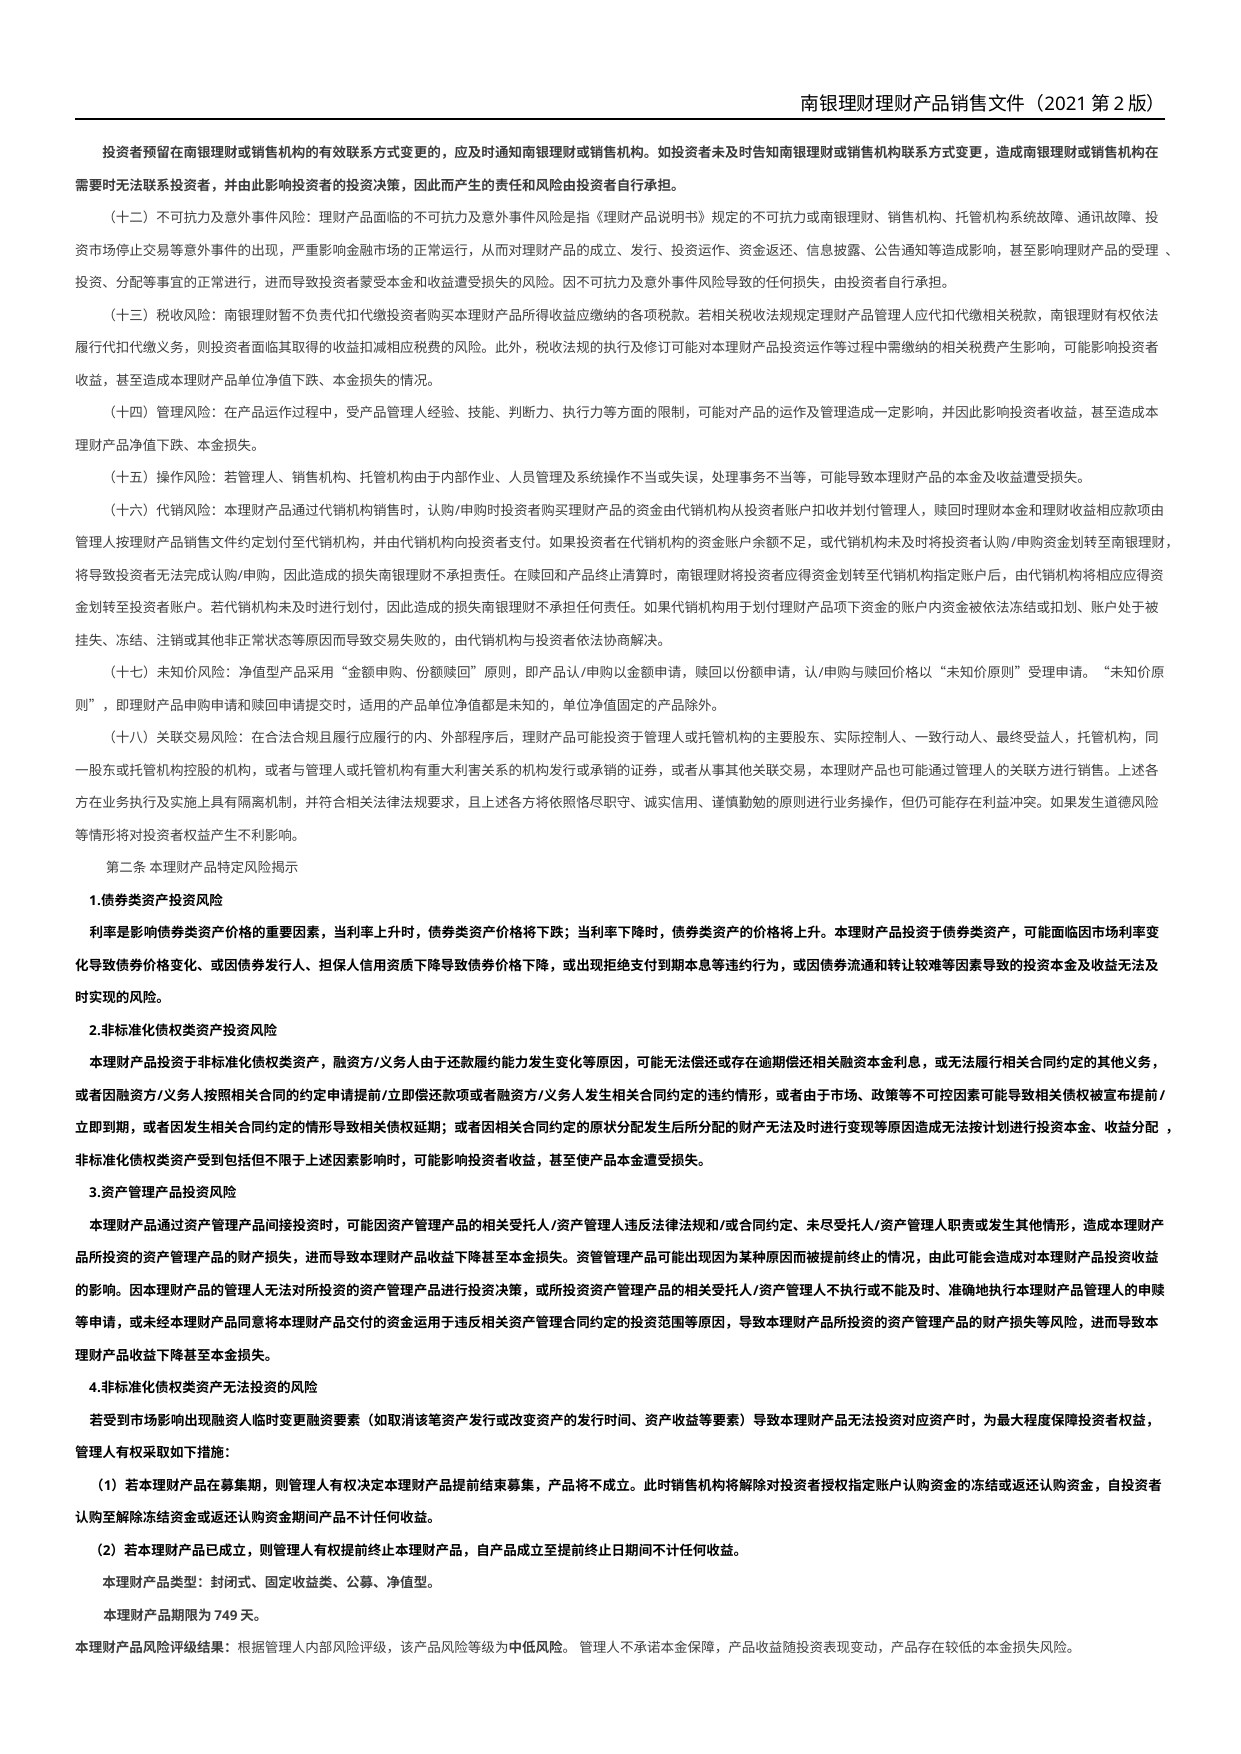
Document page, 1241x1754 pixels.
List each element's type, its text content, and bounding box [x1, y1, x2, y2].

text 投资者预留在南银理财或销售机构的有效联系方式变更的，应及时通知南银理财或销售机构。如投资者未及时告知南银理财或销售机构联系方式变更，造成南银理财或销售机构在需要时无法联系投资者，并由此影响投资者的投资决策，因此而产生的责任和风险由投资者自行承担。 [75, 135, 1165, 200]
text 第二条 本理财产品特定风险揭示 [75, 850, 1165, 883]
text 2.非标准化债权类资产投资风险 [75, 1013, 1165, 1045]
text 本理财产品风险评级结果：根据管理人内部风险评级，该产品风险等级为中低风险。 管理人不承诺本金保障，产品收益随投资表现变动，产品存在较低的本金损失风险。 [75, 1630, 1165, 1663]
text 3.资产管理产品投资风险 [75, 1175, 1165, 1208]
text 利率是影响债券类资产价格的重要因素，当利率上升时，债券类资产价格将下跌；当利率下降时，债券类资产的价格将上升。本理财产品投资于债券类资产，可能面临因市场利率变化导致债券价格变化、或因债券发行人、担保人信用资质下降导致债券价格下降，或出现拒绝支付到期本息等违约行为，或因债券流通和转让较难等因素导致的投资本金及收益无法及时实现的风险。 [75, 915, 1165, 1013]
text （十八）关联交易风险：在合法合规且履行应履行的内、外部程序后，理财产品可能投资于管理人或托管机构的主要股东、实际控制人、一致行动人、最终受益人，托管机构，同一股东或托管机构控股的机构，或者与管理人或托管机构有重大利害关系的机构发行或承销的证券，或者从事其他关联交易，本理财产品也可能通过管理人的关联方进行销售。上述各方在业务执行及实施上具有隔离机制，并符合相关法律法规要求，且上述各方将依照恪尽职守、诚实信用、谨慎勤勉的原则进行业务操作，但仍可能存在利益冲突。如果发生道德风险等情形将对投资者权益产生不利影响。 [75, 720, 1165, 850]
text （十四）管理风险：在产品运作过程中，受产品管理人经验、技能、判断力、执行力等方面的限制，可能对产品的运作及管理造成一定影响，并因此影响投资者收益，甚至造成本理财产品净值下跌、本金损失。 [75, 395, 1165, 460]
text 本理财产品期限为749天。 [75, 1598, 1165, 1630]
text （十三）税收风险：南银理财暂不负责代扣代缴投资者购买本理财产品所得收益应缴纳的各项税款。若相关税收法规规定理财产品管理人应代扣代缴相关税款，南银理财有权依法履行代扣代缴义务，则投资者面临其取得的收益扣减相应税费的风险。此外，税收法规的执行及修订可能对本理财产品投资运作等过程中需缴纳的相关税费产生影响，可能影响投资者收益，甚至造成本理财产品单位净值下跌、本金损失的情况。 [75, 298, 1165, 395]
text 本理财产品类型：封闭式、固定收益类、公募、净值型。 [75, 1565, 1165, 1598]
text 1.债券类资产投资风险 [75, 883, 1165, 915]
text （十六）代销风险：本理财产品通过代销机构销售时，认购/申购时投资者购买理财产品的资金由代销机构从投资者账户扣收并划付管理人，赎回时理财本金和理财收益相应款项由管理人按理财产品销售文件约定划付至代销机构，并由代销机构向投资者支付。如果投资者在代销机构的资金账户余额不足，或代销机构未及时将投资者认购/申购资金划转至南银理财，将导致投资者无法完成认购/申购，因此造成的损失南银理财不承担责任。在赎回和产品终止清算时，南银理财将投资者应得资金划转至代销机构指定账户后，由代销机构将相应应得资金划转至投资者账户。若代销机构未及时进行划付，因此造成的损失南银理财不承担任何责任。如果代销机构用于划付理财产品项下资金的账户内资金被依法冻结或扣划、账户处于被挂失、冻结、注销或其他非正常状态等原因而导致交易失败的，由代销机构与投资者依法协商解决。 [75, 493, 1165, 655]
text 4.非标准化债权类资产无法投资的风险 [75, 1370, 1165, 1403]
text （十二）不可抗力及意外事件风险：理财产品面临的不可抗力及意外事件风险是指《理财产品说明书》规定的不可抗力或南银理财、销售机构、托管机构系统故障、通讯故障、投资市场停止交易等意外事件的出现，严重影响金融市场的正常运行，从而对理财产品的成立、发行、投资运作、资金返还、信息披露、公告通知等造成影响，甚至影响理财产品的受理、投资、分配等事宜的正常进行，进而导致投资者蒙受本金和收益遭受损失的风险。因不可抗力及意外事件风险导致的任何损失，由投资者自行承担。 [75, 200, 1165, 298]
text 本理财产品通过资产管理产品间接投资时，可能因资产管理产品的相关受托人/资产管理人违反法律法规和/或合同约定、未尽受托人/资产管理人职责或发生其他情形，造成本理财产品所投资的资产管理产品的财产损失，进而导致本理财产品收益下降甚至本金损失。资管管理产品可能出现因为某种原因而被提前终止的情况，由此可能会造成对本理财产品投资收益的影响。因本理财产品的管理人无法对所投资的资产管理产品进行投资决策，或所投资资产管理产品的相关受托人/资产管理人不执行或不能及时、准确地执行本理财产品管理人的申赎等申请，或未经本理财产品同意将本理财产品交付的资金运用于违反相关资产管理合同约定的投资范围等原因，导致本理财产品所投资的资产管理产品的财产损失等风险，进而导致本理财产品收益下降甚至本金损失。 [75, 1208, 1165, 1370]
text （十五）操作风险：若管理人、销售机构、托管机构由于内部作业、人员管理及系统操作不当或失误，处理事务不当等，可能导致本理财产品的本金及收益遭受损失。 [75, 460, 1165, 493]
text 若受到市场影响出现融资人临时变更融资要素（如取消该笔资产发行或改变资产的发行时间、资产收益等要素）导致本理财产品无法投资对应资产时，为最大程度保障投资者权益，管理人有权采取如下措施： （1）若本理财产品在募集期，则管理人有权决定本理财产品提前结束募集，产品将不成立。此时销售机构将解除对投资者授权指定账户认购资金的冻结或返还认购资金，自投资者认购至解除冻结资金或返还认购资金期间产品不计任何收益。 （2）若本理财产品已成立，则管理人有权提前终止本理财产品，自产品成立至提前终止日期间不计任何收益。 [75, 1403, 1165, 1565]
text （十七）未知价风险：净值型产品采用“金额申购、份额赎回”原则，即产品认/申购以金额申请，赎回以份额申请，认/申购与赎回价格以“未知价原则”受理申请。“未知价原则”，即理财产品申购申请和赎回申请提交时，适用的产品单位净值都是未知的，单位净值固定的产品除外。 [75, 655, 1165, 720]
text 本理财产品投资于非标准化债权类资产，融资方/义务人由于还款履约能力发生变化等原因，可能无法偿还或存在逾期偿还相关融资本金利息，或无法履行相关合同约定的其他义务，或者因融资方/义务人按照相关合同的约定申请提前/立即偿还款项或者融资方/义务人发生相关合同约定的违约情形，或者由于市场、政策等不可控因素可能导致相关债权被宣布提前/立即到期，或者因发生相关合同约定的情形导致相关债权延期；或者因相关合同约定的原状分配发生后所分配的财产无法及时进行变现等原因造成无法按计划进行投资本金、收益分配，非标准化债权类资产受到包括但不限于上述因素影响时，可能影响投资者收益，甚至使产品本金遭受损失。 [75, 1045, 1165, 1175]
